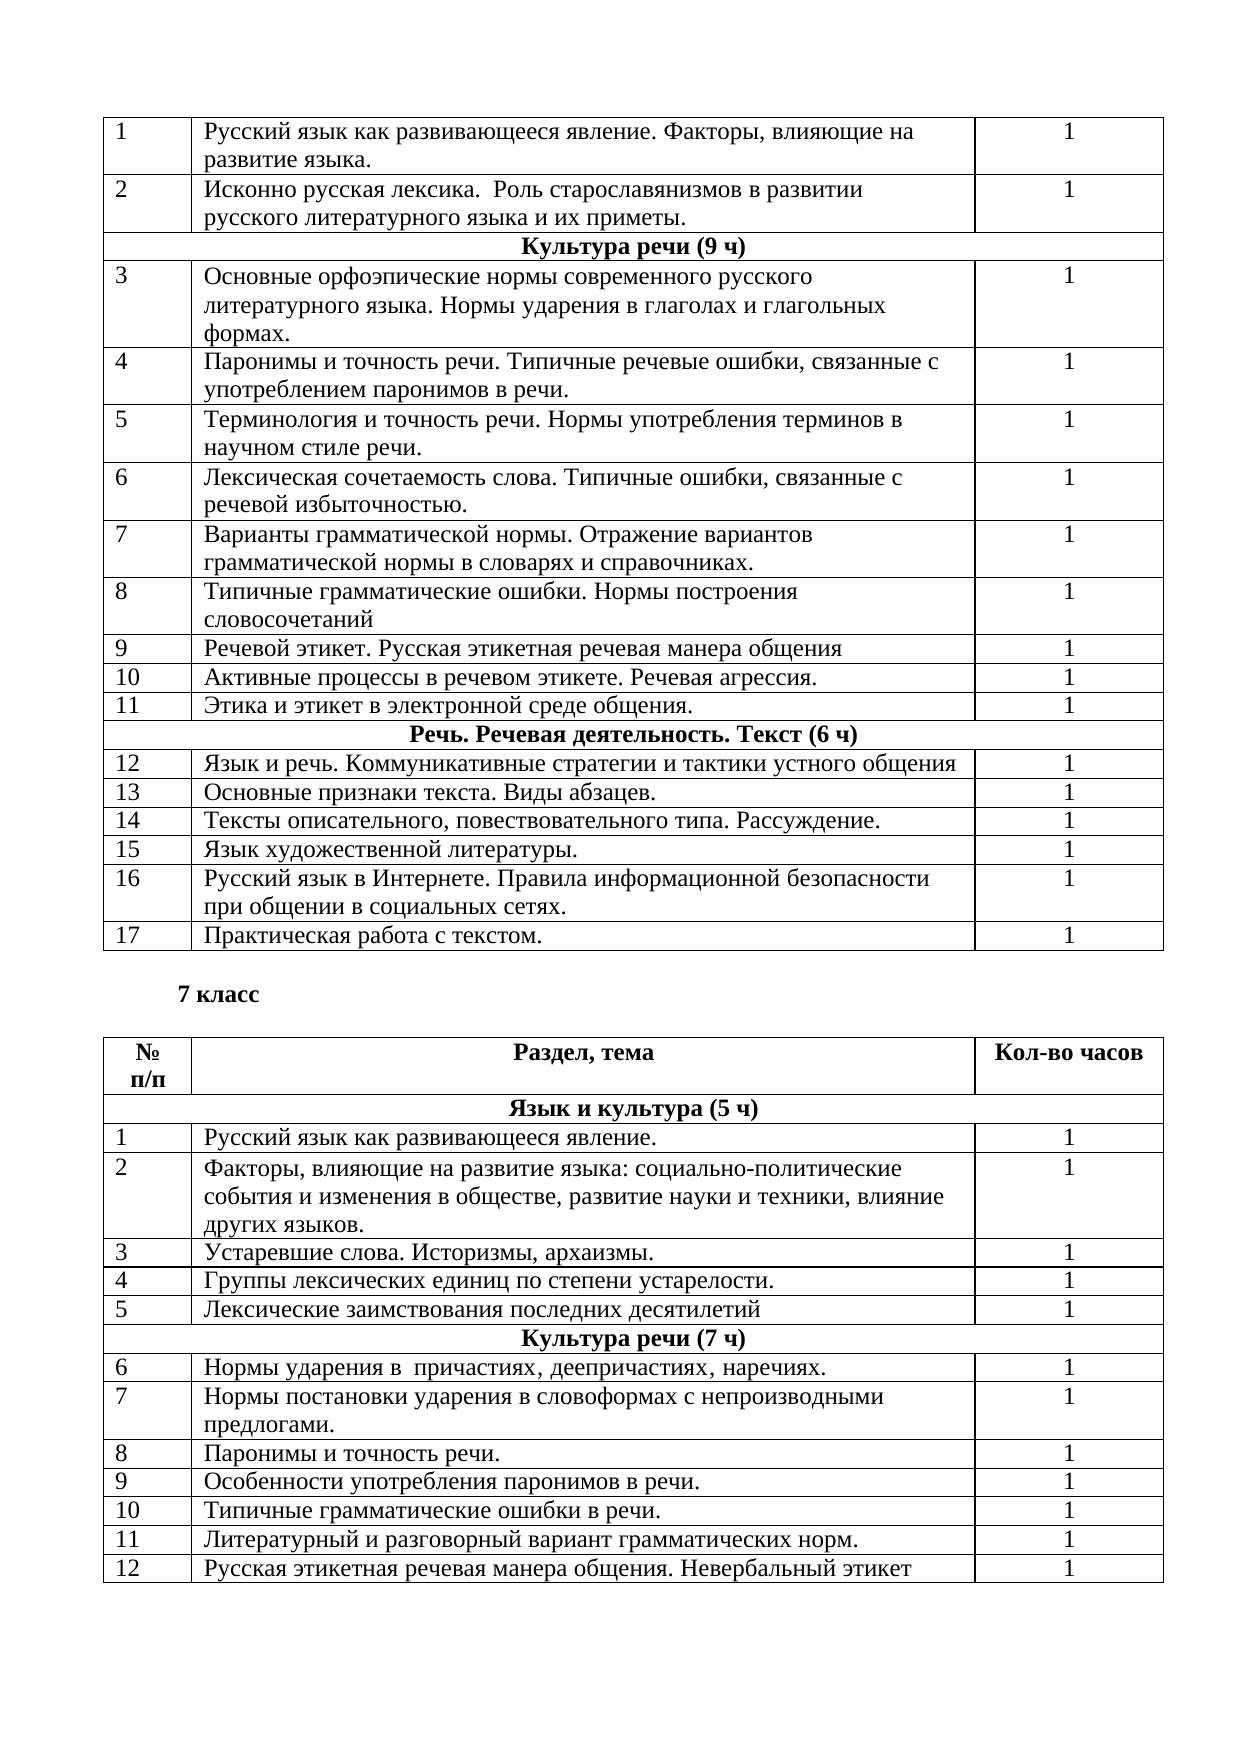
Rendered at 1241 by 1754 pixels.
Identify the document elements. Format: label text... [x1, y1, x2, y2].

table_cell 3 [104, 1239, 191, 1266]
table_cell Основные орфоэпические нормы современного русского литературного языка. Нормы ударения в глаголах и глагольных формах. [192, 261, 974, 347]
table_cell Язык художественной литературы. [192, 836, 974, 864]
table_cell Практическая работа с текстом. [192, 922, 974, 950]
table_cell 1 [976, 405, 1163, 462]
table_cell 6 [104, 1354, 191, 1381]
table_header 1 [976, 118, 1163, 174]
table_cell 1 [976, 1497, 1163, 1525]
table_cell 1 [976, 922, 1163, 950]
table_cell Речь. Речевая деятельность. Текст (6 ч) [104, 721, 1163, 749]
table_cell Паронимы и точность речи. [192, 1440, 974, 1467]
table_cell 10 [104, 664, 191, 692]
table_cell Паронимы и точность речи. Типичные речевые ошибки, связанные с употреблением паронимов в речи. [192, 348, 974, 404]
table_cell 3 [104, 261, 191, 347]
table_cell 1 [976, 1440, 1163, 1467]
table_cell Культура речи (9 ч) [104, 233, 1163, 260]
table_cell 1 [976, 1239, 1163, 1266]
table_cell 8 [104, 578, 191, 634]
table_cell 9 [104, 635, 191, 663]
table_cell 1 [976, 463, 1163, 519]
table_cell 1 [976, 1382, 1163, 1439]
table_cell 1 [976, 521, 1163, 577]
table_cell 1 [976, 808, 1163, 835]
table_cell 1 [976, 578, 1163, 634]
table_cell Варианты грамматической нормы. Отражение вариантов грамматической нормы в словарях и справочниках. [192, 521, 974, 577]
table_cell 1 [976, 1526, 1163, 1554]
table_cell 7 [104, 521, 191, 577]
table_cell 1 [976, 1124, 1163, 1152]
table_cell 1 [976, 1354, 1163, 1381]
table_cell 1 [976, 348, 1163, 404]
table_cell 1 [976, 779, 1163, 807]
table_cell 8 [104, 1440, 191, 1467]
table_cell Факторы, влияющие на развитие языка: социально-политические события и изменения в обществе, развитие науки и техники, влияние других языков. [192, 1153, 974, 1238]
table_cell Русская этикетная речевая манера общения. Невербальный этикет [192, 1555, 974, 1582]
table_cell 4 [104, 1268, 191, 1295]
table_cell 17 [104, 922, 191, 950]
table_cell 12 [104, 1555, 191, 1582]
table_cell Русский язык в Интернете. Правила информационной безопасности при общении в социальных сетях. [192, 865, 974, 921]
table_header Раздел, тема [192, 1038, 974, 1094]
table_cell Нормы ударения в причастиях‚ деепричастиях‚ наречиях. [192, 1354, 974, 1381]
table_header Кол-во часов [976, 1038, 1163, 1094]
table_cell 1 [976, 664, 1163, 692]
table_cell 12 [104, 750, 191, 778]
table_cell Устаревшие слова. Историзмы, архаизмы. [192, 1239, 974, 1266]
table_cell Тексты описательного, повествовательного типа. Рассуждение. [192, 808, 974, 835]
table_cell Особенности употребления паронимов в речи. [192, 1469, 974, 1496]
table_cell Культура речи (7 ч) [104, 1325, 1163, 1353]
table_cell 1 [976, 261, 1163, 347]
table_cell 5 [104, 405, 191, 462]
table_cell Основные признаки текста. Виды абзацев. [192, 779, 974, 807]
table_cell 1 [976, 1296, 1163, 1324]
table_cell Активные процессы в речевом этикете. Речевая агрессия. [192, 664, 974, 692]
table_cell Русский язык как развивающееся явление. [192, 1124, 974, 1152]
table_header Русский язык как развивающееся явление. Факторы, влияющие на развитие языка. [192, 118, 974, 174]
table_cell 9 [104, 1469, 191, 1496]
table_cell 1 [976, 635, 1163, 663]
table_header № п/п [104, 1038, 191, 1094]
table_cell 4 [104, 348, 191, 404]
table_cell 7 [104, 1382, 191, 1439]
table_cell 2 [104, 1153, 191, 1238]
table_cell 13 [104, 779, 191, 807]
table_cell Нормы постановки ударения в словоформах с непроизводными предлогами. [192, 1382, 974, 1439]
table_cell Литературный и разговорный вариант грамматических норм. [192, 1526, 974, 1554]
table_cell 15 [104, 836, 191, 864]
table_cell 11 [104, 693, 191, 720]
table_cell 10 [104, 1497, 191, 1525]
table_header 1 [104, 118, 191, 174]
table_cell 1 [976, 1469, 1163, 1496]
table_cell Терминология и точность речи. Нормы употребления терминов в научном стиле речи. [192, 405, 974, 462]
table_cell 16 [104, 865, 191, 921]
table_cell 1 [976, 750, 1163, 778]
table_cell 1 [976, 1153, 1163, 1238]
table_cell 14 [104, 808, 191, 835]
table_cell 5 [104, 1296, 191, 1324]
table_cell 1 [976, 693, 1163, 720]
table_cell 11 [104, 1526, 191, 1554]
table_cell Группы лексических единиц по степени устарелости. [192, 1268, 974, 1295]
table_cell 6 [104, 463, 191, 519]
table_cell Лексические заимствования последних десятилетий [192, 1296, 974, 1324]
table_cell Речевой этикет. Русская этикетная речевая манера общения [192, 635, 974, 663]
table_cell Типичные грамматические ошибки. Нормы построения словосочетаний [192, 578, 974, 634]
table_cell Язык и речь. Коммуникативные стратегии и тактики устного общения [192, 750, 974, 778]
table_cell 1 [976, 1555, 1163, 1582]
table_cell 1 [976, 836, 1163, 864]
table_cell 1 [976, 1268, 1163, 1295]
table_cell 1 [976, 865, 1163, 921]
table_cell Язык и культура (5 ч) [104, 1095, 1163, 1123]
table_cell 2 [104, 175, 191, 232]
table_cell Типичные грамматические ошибки в речи. [192, 1497, 974, 1525]
table_cell Лексическая сочетаемость слова. Типичные ошибки, связанные с речевой избыточностью. [192, 463, 974, 519]
table_cell 1 [976, 175, 1163, 232]
table_cell Исконно русская лексика. Роль старославянизмов в развитии русского литературного языка и их приметы. [192, 175, 974, 232]
table_cell Этика и этикет в электронной среде общения. [192, 693, 974, 720]
list класс [177, 979, 1207, 1008]
table_cell 1 [104, 1124, 191, 1152]
